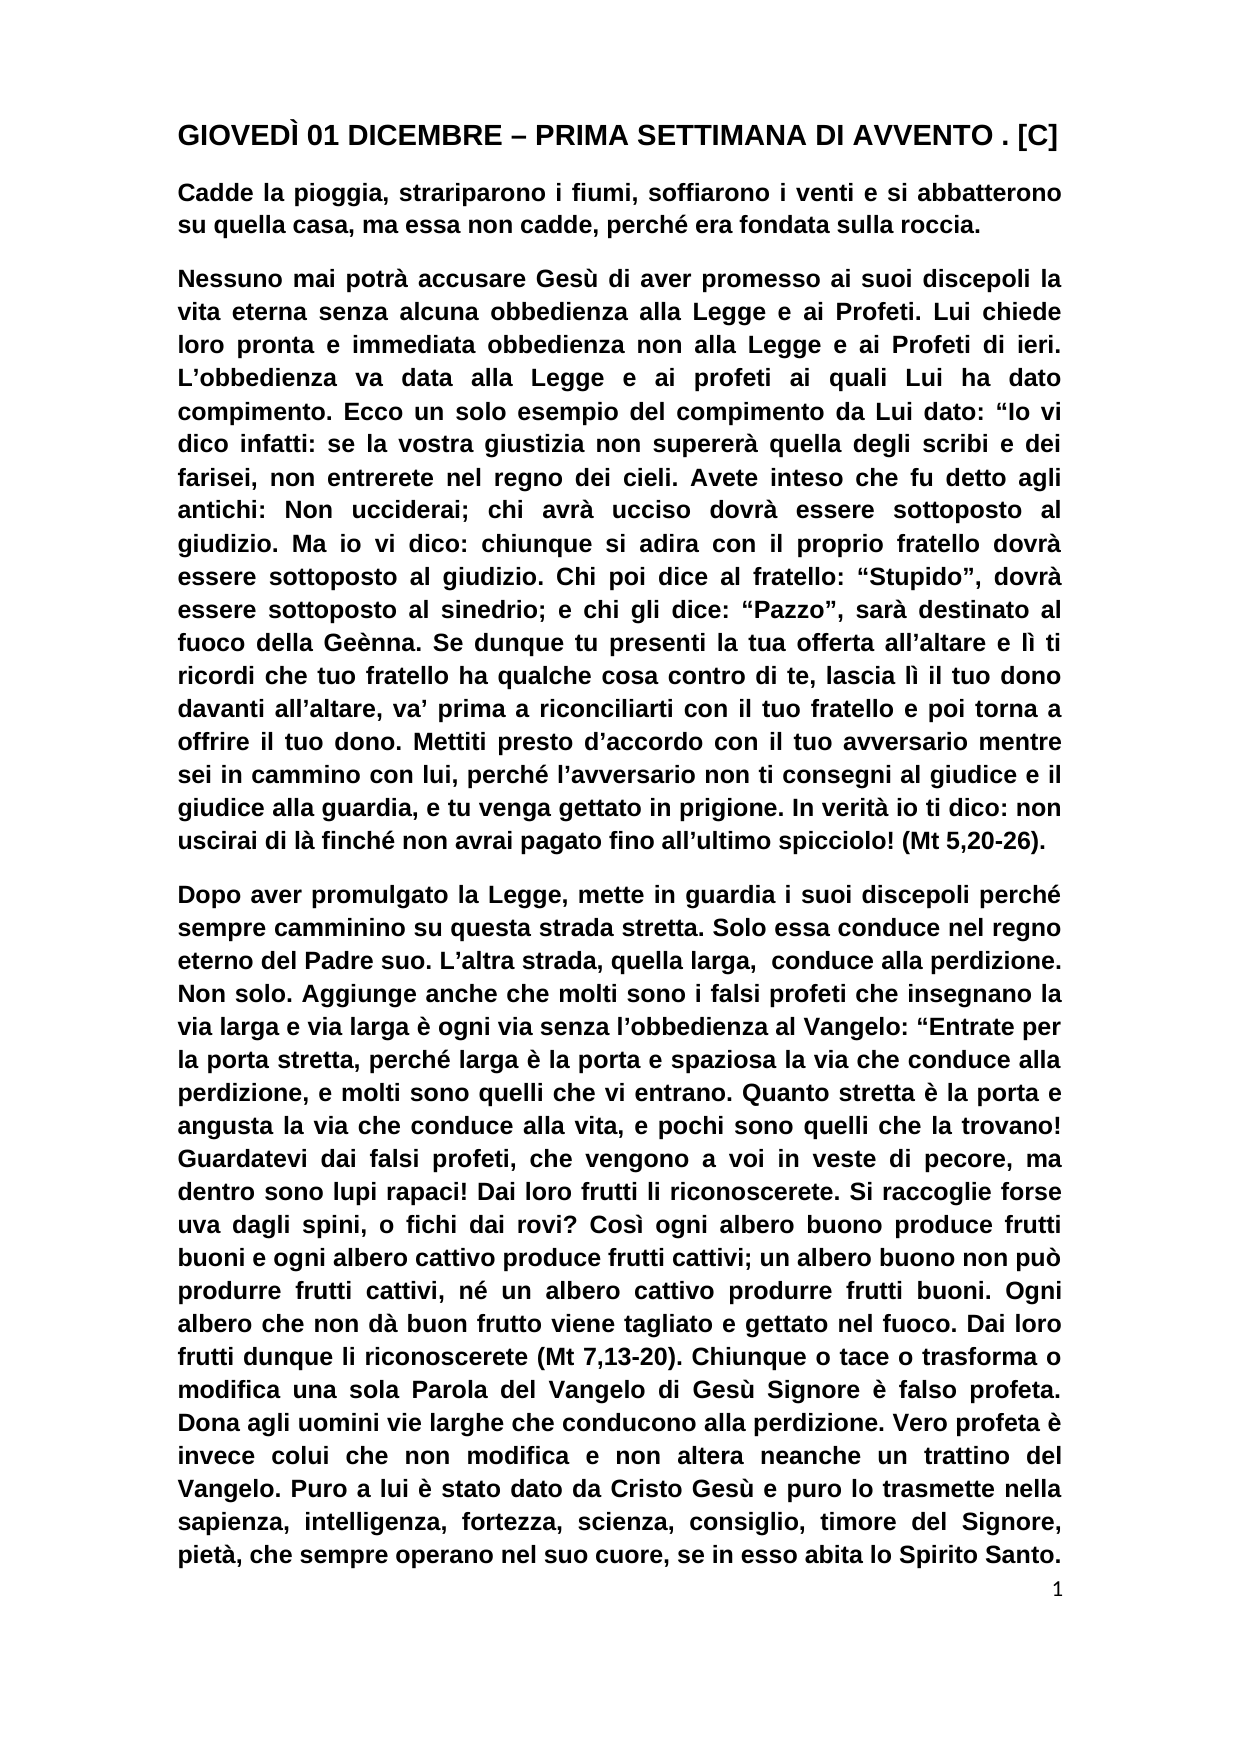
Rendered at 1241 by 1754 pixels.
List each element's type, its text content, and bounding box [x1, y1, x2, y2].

text GIOVEDÌ 01 DICEMBRE – PRIMA SETTIMANA DI AVVENTO . [C] [177, 118, 1063, 152]
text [177, 879, 1063, 1569]
text Cadde la pioggia, strariparono i fiumi, soffiarono i venti e si abbatterono su quella casa, ma essa non cadde, perché era fondata sulla roccia. [177, 177, 1063, 239]
text Nessuno mai potrà accusare Gesù di aver promesso ai suoi discepoli la vita eterna senza alcuna obbedienza alla Legge e ai Profeti. Lui chiede loro pronta e immediata obbedienza non alla Legge e ai Profeti di ieri. L’obbedienza va data alla Legge e ai profeti ai quali Lui ha dato compimento. Ecco un solo esempio del compimento da Lui dato: “Io vi dico infatti: se la vostra giustizia non supererà quella degli scribi e dei farisei, non entrerete nel regno dei cieli. Avete inteso che fu detto agli antichi: Non ucciderai; chi avrà ucciso dovrà essere sottoposto al giudizio. Ma io vi dico: chiunque si adira con il proprio fratello dovrà essere sottoposto al giudizio. Chi poi dice al fratello: “Stupido”, dovrà essere sottoposto al sinedrio; e chi gli dice: “Pazzo”, sarà destinato al fuoco della Geènna. Se dunque tu presenti la tua offerta all’altare e lì ti ricordi che tuo fratello ha qualche cosa contro di te, lascia lì il tuo dono davanti all’altare, va’ prima a riconciliarti con il tuo fratello e poi torna a offrire il tuo dono. Mettiti presto d’accordo con il tuo avversario mentre sei in cammino con lui, perché l’avversario non ti consegni al giudice e il giudice alla guardia, e tu venga gettato in prigione. In verità io ti dico: non uscirai di là finché non avrai pagato fino all’ultimo spicciolo! (Mt 5,20-26). [177, 264, 1063, 854]
